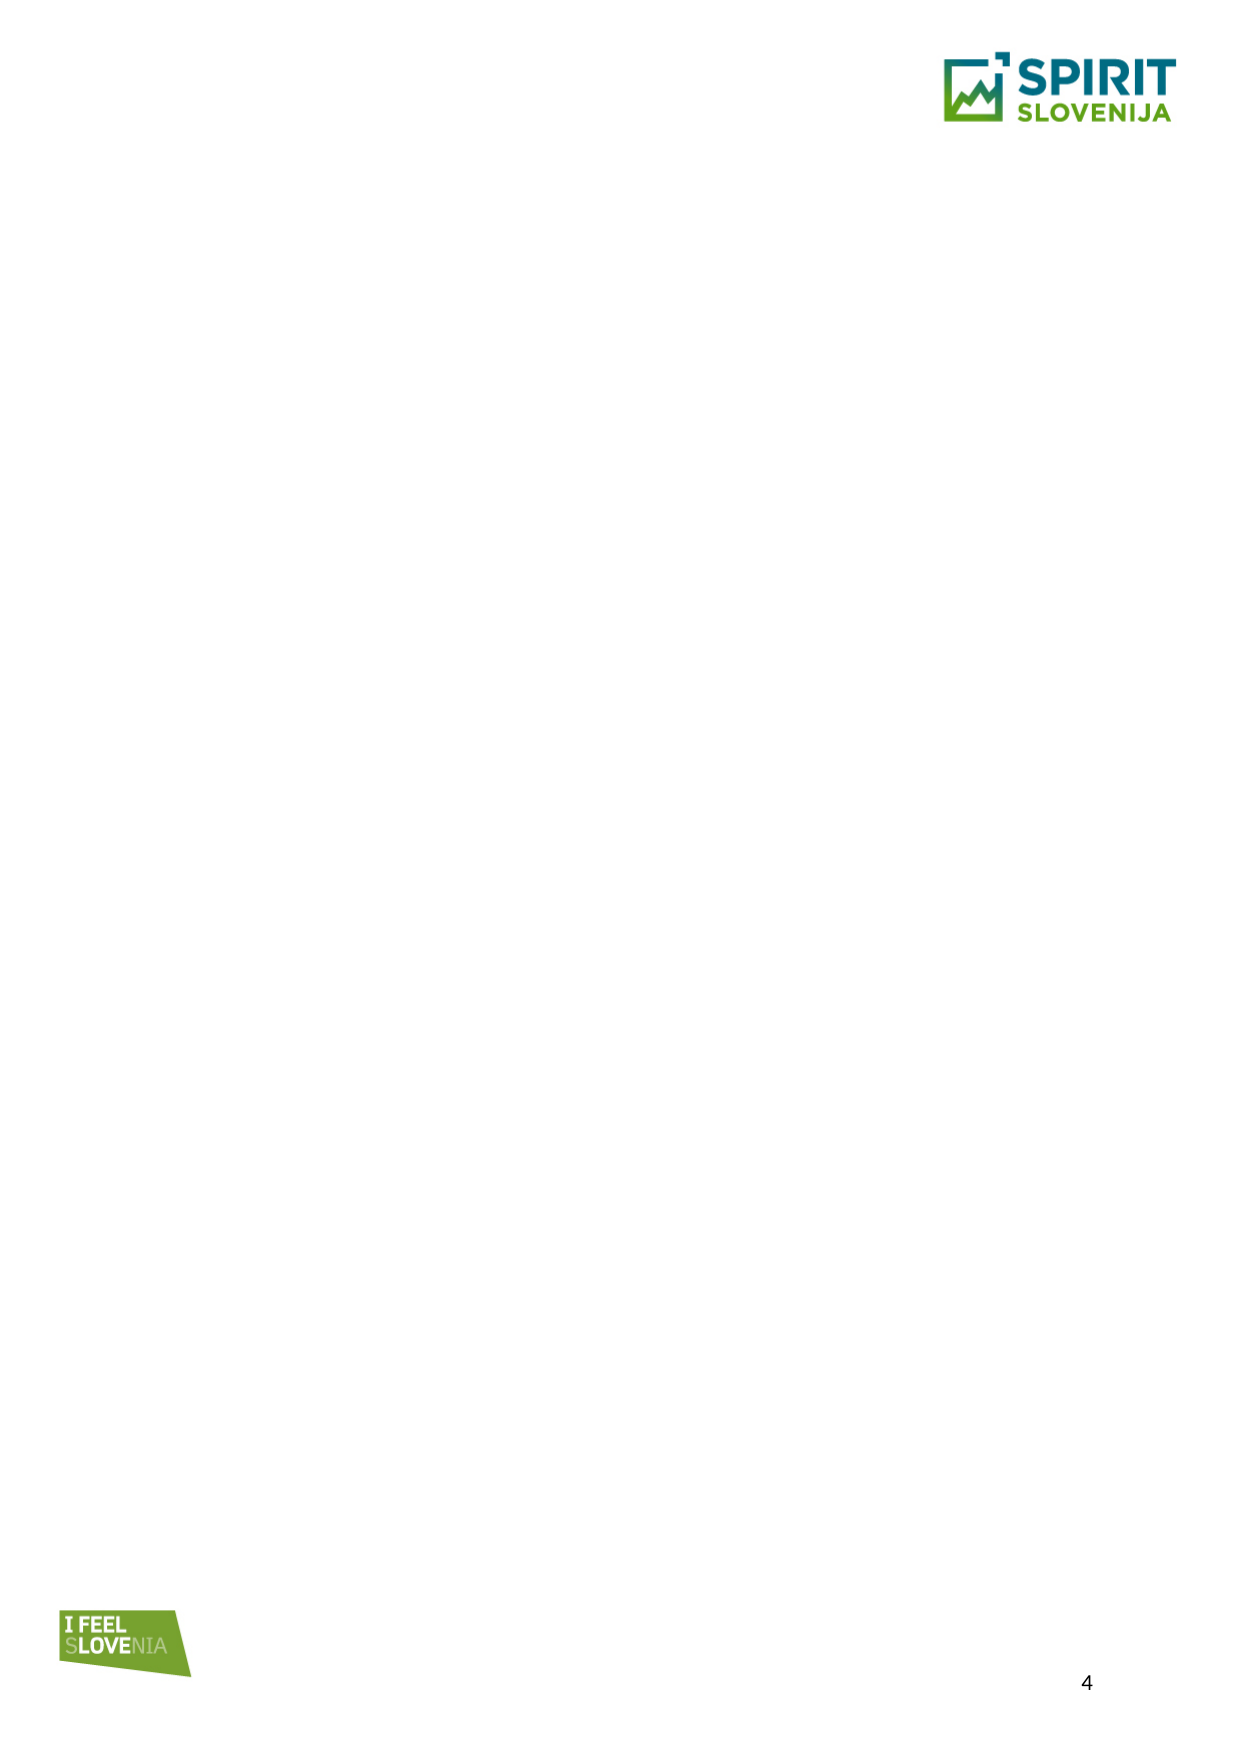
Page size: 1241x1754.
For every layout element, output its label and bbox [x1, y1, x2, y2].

picture [0, 0, 1241, 188]
picture [0, 1577, 1241, 1746]
